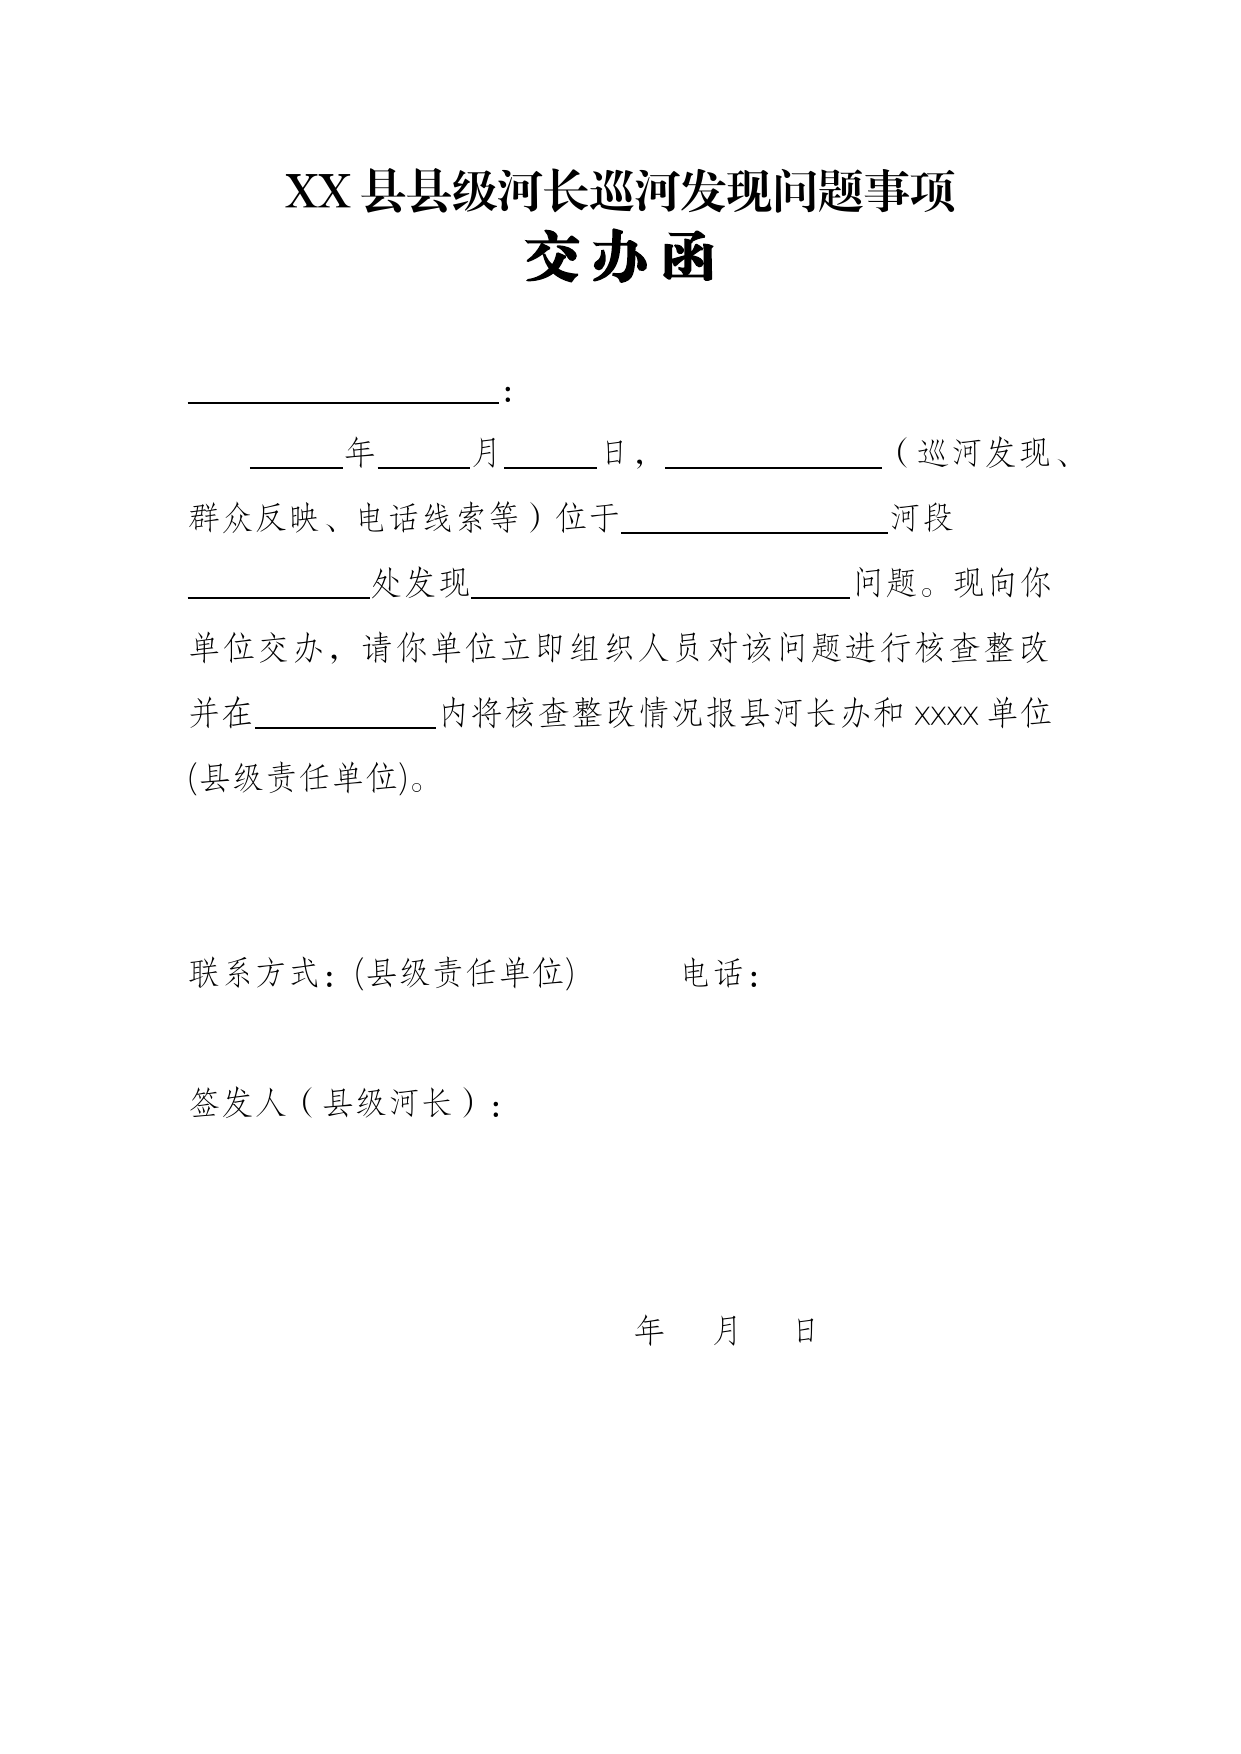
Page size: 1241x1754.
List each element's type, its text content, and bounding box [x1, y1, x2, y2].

text 处发现 问题。现向你单位交办，请你单位立即组织人员对该问题进行核查整改，并在 内将核查整改情况报县河长办和xxxx单位(县级责任单位)。 [187, 552, 1053, 812]
text XX县县级河长巡河发现问题事项 [187, 162, 1053, 227]
text 年 月 日， （巡河发现、群众反映、电话线索等）位于 河段 [187, 422, 1053, 552]
text 年 月 日 [187, 1299, 1053, 1364]
text 交 办 函 [187, 227, 1053, 292]
text ： [187, 357, 1053, 422]
text 联系方式：(县级责任单位) 电话： [187, 942, 1053, 1007]
text 签发人（县级河长）： [187, 1072, 1053, 1137]
